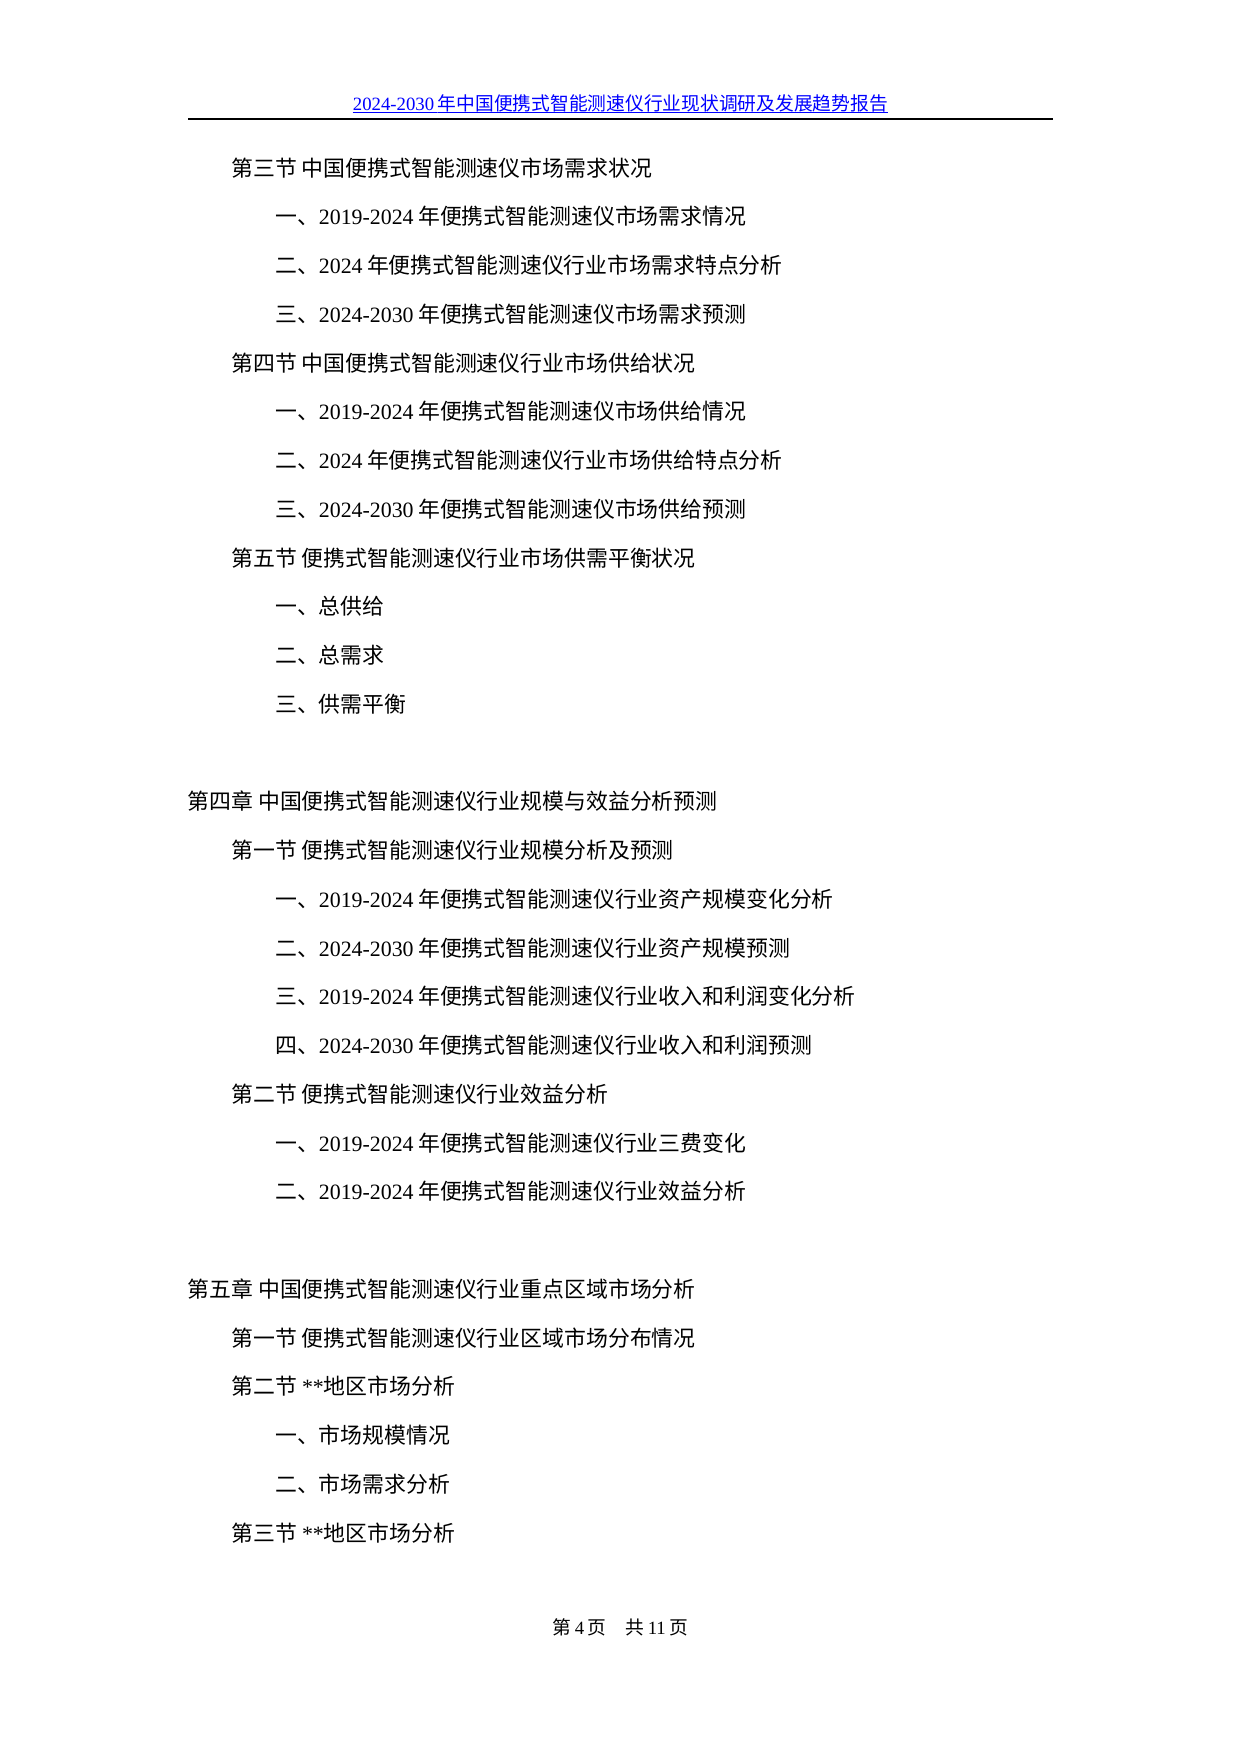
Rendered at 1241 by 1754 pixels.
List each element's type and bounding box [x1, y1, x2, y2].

text [187, 150, 1053, 1548]
